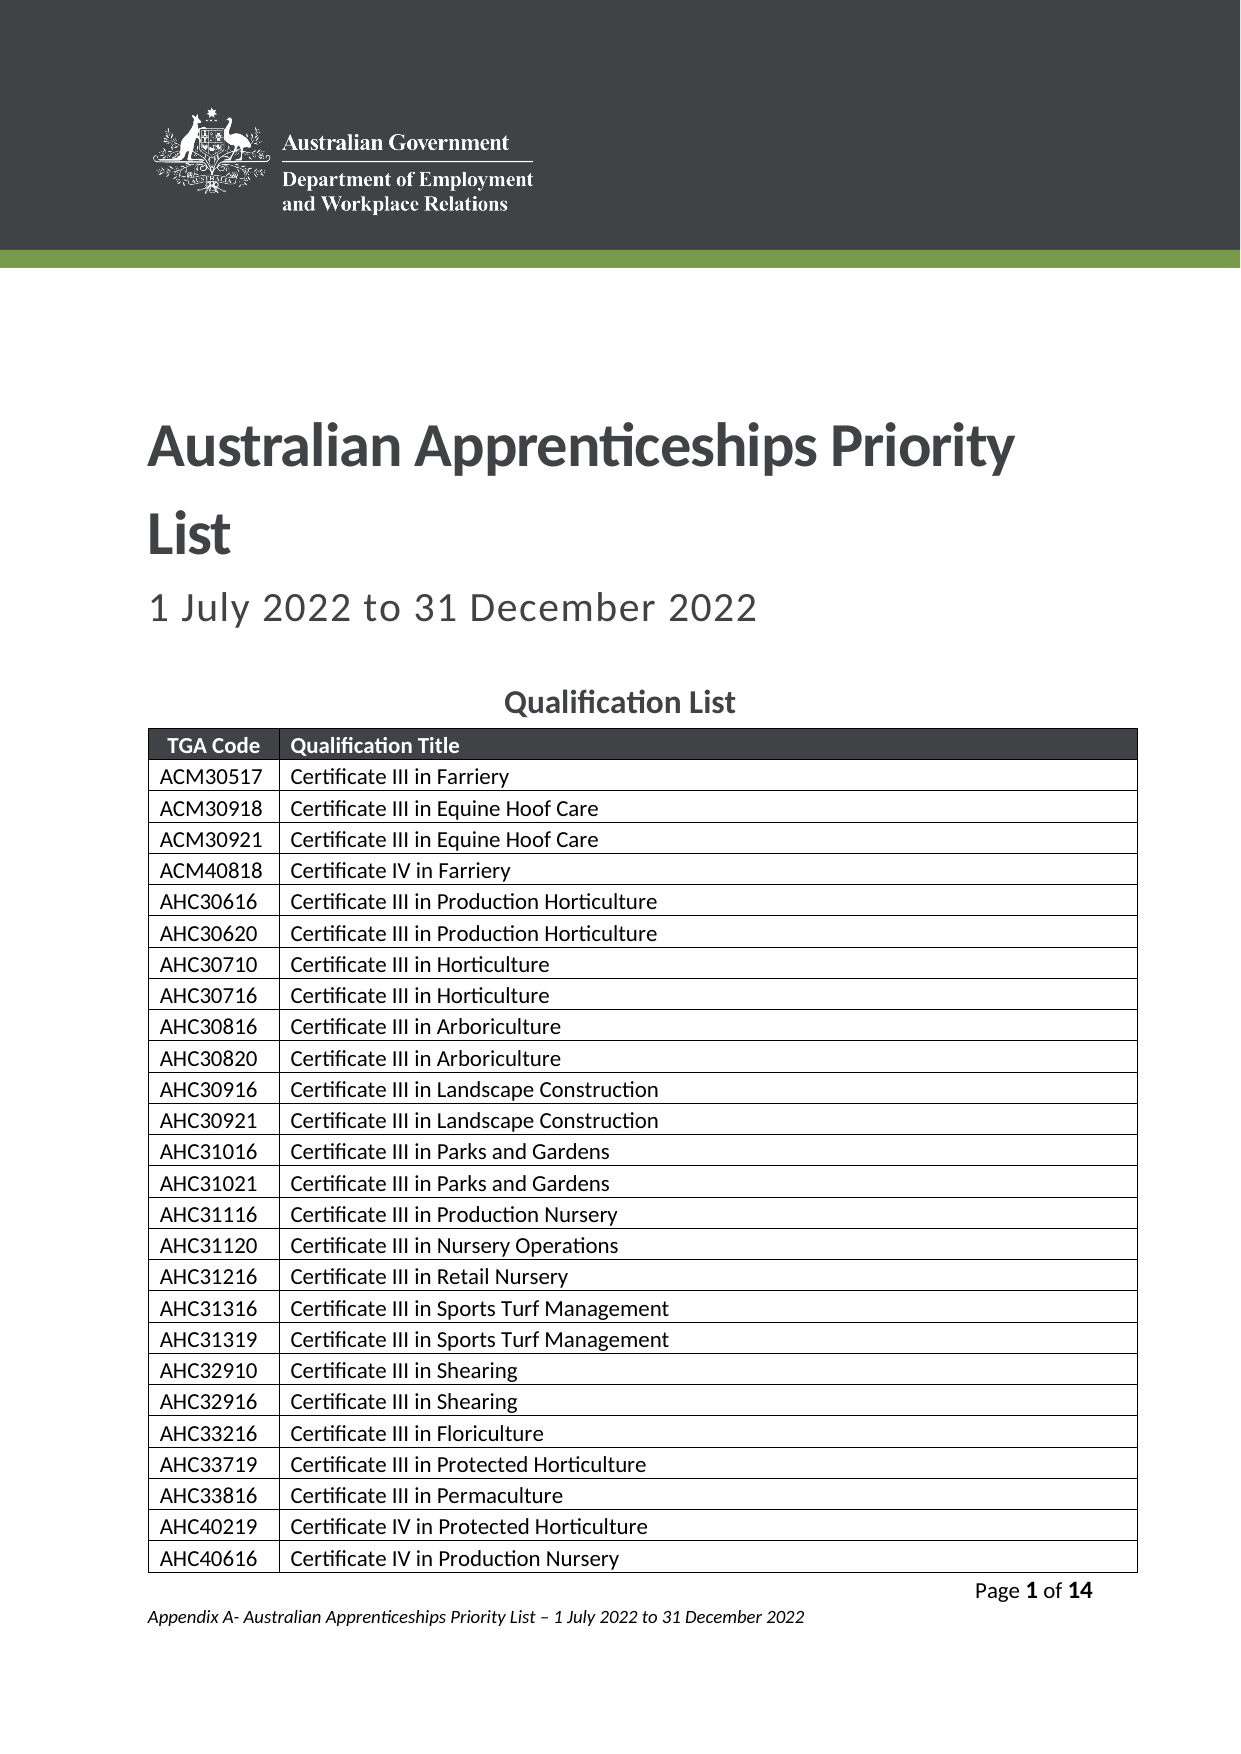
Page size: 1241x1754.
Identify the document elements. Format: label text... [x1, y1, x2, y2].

table_cell AHC31116 [149, 1198, 279, 1228]
table_cell AHC30710 [149, 948, 279, 978]
table_cell Certificate III in Parks and Gardens [280, 1135, 1137, 1165]
table_cell AHC32910 [149, 1354, 279, 1384]
table_cell AHC30816 [149, 1010, 279, 1040]
table_cell Certificate IV in Farriery [280, 854, 1137, 884]
table_cell Certificate III in Nursery Operations [280, 1229, 1137, 1259]
table_cell AHC40616 [149, 1541, 279, 1572]
table_cell Certificate IV in Protected Horticulture [280, 1510, 1137, 1540]
table_cell AHC30820 [149, 1041, 279, 1072]
table_cell AHC31216 [149, 1260, 279, 1290]
table_cell AHC30620 [149, 916, 279, 947]
table_cell Certificate III in Sports Turf Management [280, 1291, 1137, 1322]
table_cell Certificate III in Horticulture [280, 948, 1137, 978]
picture [0, 0, 1241, 276]
table_cell AHC33719 [149, 1448, 279, 1478]
table_cell AHC30616 [149, 885, 279, 915]
table_cell Certificate III in Sports Turf Management [280, 1323, 1137, 1353]
title Australian Apprenticeships Priority List [148, 406, 1092, 570]
table_cell Certificate III in Landscape Construction [280, 1104, 1137, 1134]
table_cell Certificate III in Equine Hoof Care [280, 823, 1137, 853]
table_cell Certificate III in Floriculture [280, 1416, 1137, 1447]
table_cell Certificate III in Landscape Construction [280, 1073, 1137, 1103]
table_cell AHC31316 [149, 1291, 279, 1322]
table_cell AHC31016 [149, 1135, 279, 1165]
table_cell AHC31319 [149, 1323, 279, 1353]
table_cell ACM30918 [149, 791, 279, 822]
table_cell AHC30921 [149, 1104, 279, 1134]
table_cell Certificate III in Equine Hoof Care [280, 791, 1137, 822]
table_cell Certificate III in Parks and Gardens [280, 1166, 1137, 1197]
table_cell Certificate IV in Production Nursery [280, 1541, 1137, 1572]
table_cell Certificate III in Shearing [280, 1354, 1137, 1384]
table_cell ACM30517 [149, 760, 279, 790]
table_cell AHC33816 [149, 1479, 279, 1509]
table_cell AHC40219 [149, 1510, 279, 1540]
table_cell AHC30716 [149, 979, 279, 1009]
table_cell Certificate III in Arboriculture [280, 1041, 1137, 1072]
table_cell Certificate III in Shearing [280, 1385, 1137, 1415]
table_cell AHC31021 [149, 1166, 279, 1197]
table_cell Certificate III in Production Horticulture [280, 885, 1137, 915]
table_cell ACM40818 [149, 854, 279, 884]
table_header Qualification Title [280, 729, 1137, 759]
table_cell Certificate III in Protected Horticulture [280, 1448, 1137, 1478]
subtitle Qualification List [148, 681, 1092, 722]
table_cell AHC32916 [149, 1385, 279, 1415]
table_cell Certificate III in Production Nursery [280, 1198, 1137, 1228]
table_header TGA Code [149, 729, 279, 759]
table_cell Certificate III in Arboriculture [280, 1010, 1137, 1040]
table_cell Certificate III in Permaculture [280, 1479, 1137, 1509]
table_cell Certificate III in Farriery [280, 760, 1137, 790]
subtitle 1 July 2022 to 31 December 2022 [148, 581, 1092, 632]
table_cell Certificate III in Production Horticulture [280, 916, 1137, 947]
table_cell Certificate III in Retail Nursery [280, 1260, 1137, 1290]
table_cell Certificate III in Horticulture [280, 979, 1137, 1009]
table_cell AHC31120 [149, 1229, 279, 1259]
table_cell AHC30916 [149, 1073, 279, 1103]
table_cell ACM30921 [149, 823, 279, 853]
table_cell AHC33216 [149, 1416, 279, 1447]
